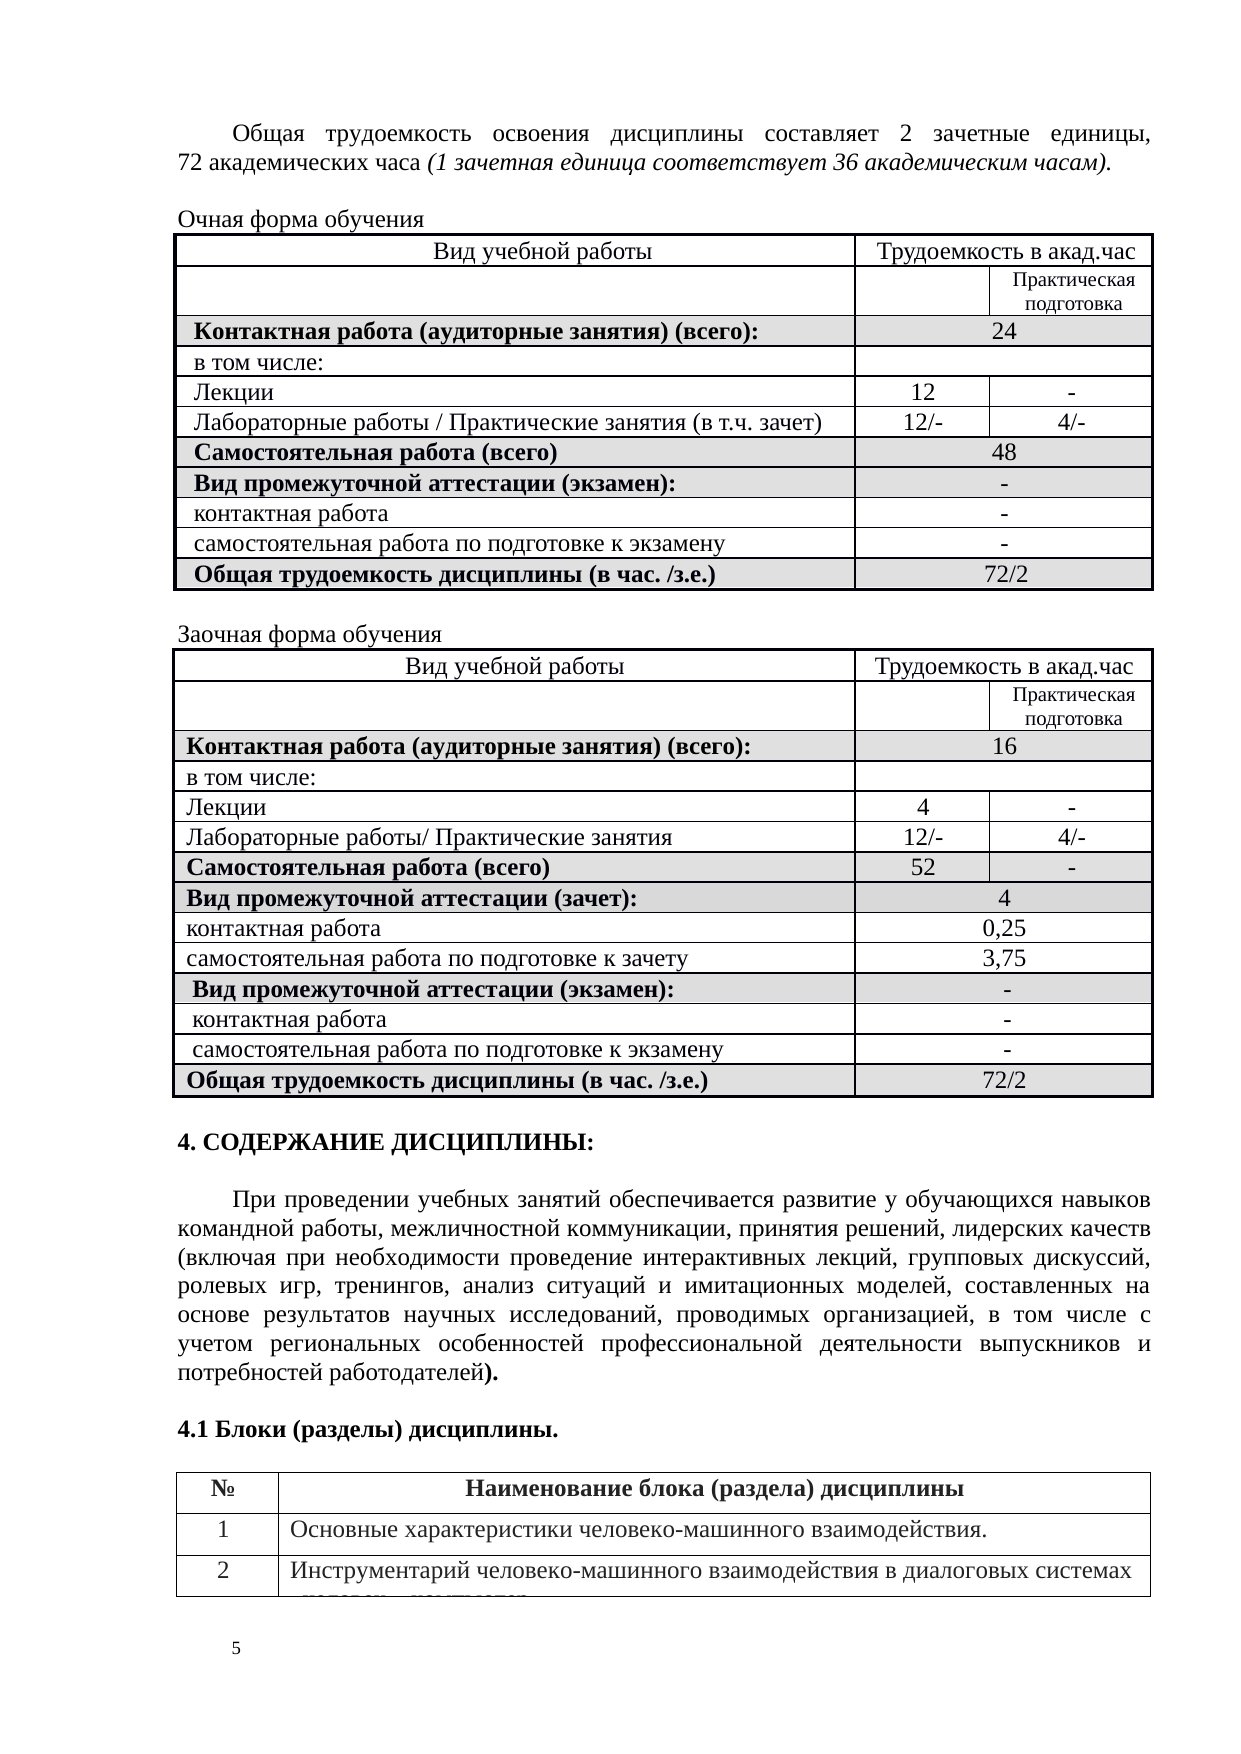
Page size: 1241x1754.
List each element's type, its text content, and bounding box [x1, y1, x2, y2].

table_cell Вид промежуточной аттестации (экзамен): [175, 974, 854, 1002]
table_cell 12/- [856, 822, 989, 851]
table_cell 16 [856, 731, 1151, 760]
table_cell 4 [856, 792, 989, 821]
table_cell [175, 682, 854, 730]
table_cell Общая трудоемкость дисциплины (в час. /з.е.) [177, 559, 854, 587]
table_cell Практическая подготовка [990, 267, 1151, 315]
table_cell - [856, 1004, 1151, 1033]
text При проведении учебных занятий обеспечивается развитие у обучающихся навыков командной работы, межличностной коммуникации, принятия решений, лидерских качеств (включая при необходимости проведение интерактивных лекций, групповых дискуссий, ролевых игр, тренингов, анализ ситуаций и имитационных моделей, составленных на основе результатов научных исследований, проводимых организацией, в том числе с учетом региональных особенностей профессиональной деятельности выпускников и потребностей работодателей). [177, 1184, 1152, 1386]
table_cell 0,25 [856, 913, 1151, 942]
text Общая трудоемкость освоения дисциплины составляет 2 зачетные единицы, 72 академических часа (1 зачетная единица соответствует 36 академическим часам). [177, 118, 1152, 176]
text 4. СОДЕРЖАНИЕ ДИСЦИПЛИНЫ: [177, 1127, 1152, 1156]
table_header № [177, 1473, 278, 1513]
table_cell - [856, 1035, 1151, 1063]
table_cell 4/- [990, 822, 1151, 851]
table_header Наименование блока (раздела) дисциплины [279, 1473, 1150, 1513]
table_cell Основные характеристики человеко-машинного взаимодействия. [279, 1514, 1150, 1554]
table_cell Контактная работа (аудиторные занятия) (всего): [177, 316, 854, 345]
table_cell самостоятельная работа по подготовке к экзамену [175, 1035, 854, 1063]
table_cell Самостоятельная работа (всего) [177, 438, 854, 466]
table_cell Лекции [175, 792, 854, 821]
table_cell самостоятельная работа по подготовке к зачету [175, 943, 854, 972]
table_cell 4/- [990, 407, 1151, 436]
table_cell 1 [177, 1514, 278, 1554]
table_cell в том числе: [175, 762, 854, 790]
table_cell 12/- [856, 407, 989, 436]
table_cell Лабораторные работы/ Практические занятия [175, 822, 854, 851]
table_cell контактная работа [175, 913, 854, 942]
table_cell - [990, 377, 1151, 406]
table_cell - [856, 528, 1151, 557]
table_cell Практическая подготовка [990, 682, 1151, 730]
text Заочная форма обучения [177, 619, 1152, 648]
table_cell Лекции [177, 377, 854, 406]
table_cell контактная работа [177, 498, 854, 527]
table_cell Инструментарий человеко-машинного взаимодействия в диалоговых системах «человек – компьютер». [279, 1556, 1150, 1596]
table_cell Самостоятельная работа (всего) [175, 853, 854, 881]
table_cell 72/2 [856, 1065, 1151, 1095]
table_cell 3,75 [856, 943, 1151, 972]
table_cell [856, 267, 989, 315]
table_cell Общая трудоемкость дисциплины (в час. /з.е.) [175, 1065, 854, 1095]
table_cell 2 [177, 1556, 278, 1596]
table_cell 48 [856, 438, 1151, 466]
table_cell [177, 267, 854, 315]
table_cell - [856, 468, 1151, 497]
table_cell [856, 762, 1151, 790]
table_cell [856, 682, 989, 730]
table_cell 72/2 [856, 559, 1151, 587]
table_cell 12 [856, 377, 989, 406]
text Очная форма обучения [177, 204, 1152, 233]
table_header Трудоемкость в акад.час [856, 651, 1151, 680]
table_cell самостоятельная работа по подготовке к экзамену [177, 528, 854, 557]
table_cell в том числе: [177, 347, 854, 375]
table_header Вид учебной работы [175, 651, 854, 680]
table_cell - [856, 498, 1151, 527]
table_cell 4 [856, 883, 1151, 912]
table_cell контактная работа [175, 1004, 854, 1033]
table_cell Вид промежуточной аттестации (экзамен): [177, 468, 854, 497]
table_cell - [856, 974, 1151, 1002]
table_cell - [990, 792, 1151, 821]
table_cell 52 [856, 853, 989, 881]
table_cell Лабораторные работы / Практические занятия (в т.ч. зачет) [177, 407, 854, 436]
text 4.1 Блоки (разделы) дисциплины. [177, 1414, 1152, 1443]
table_header Вид учебной работы [177, 236, 854, 265]
table_cell - [990, 853, 1151, 881]
table_cell Вид промежуточной аттестации (зачет): [175, 883, 854, 912]
table_cell Контактная работа (аудиторные занятия) (всего): [175, 731, 854, 760]
table_cell [856, 347, 1151, 375]
table_header Трудоемкость в акад.час [856, 236, 1151, 265]
table_cell 24 [856, 316, 1151, 345]
